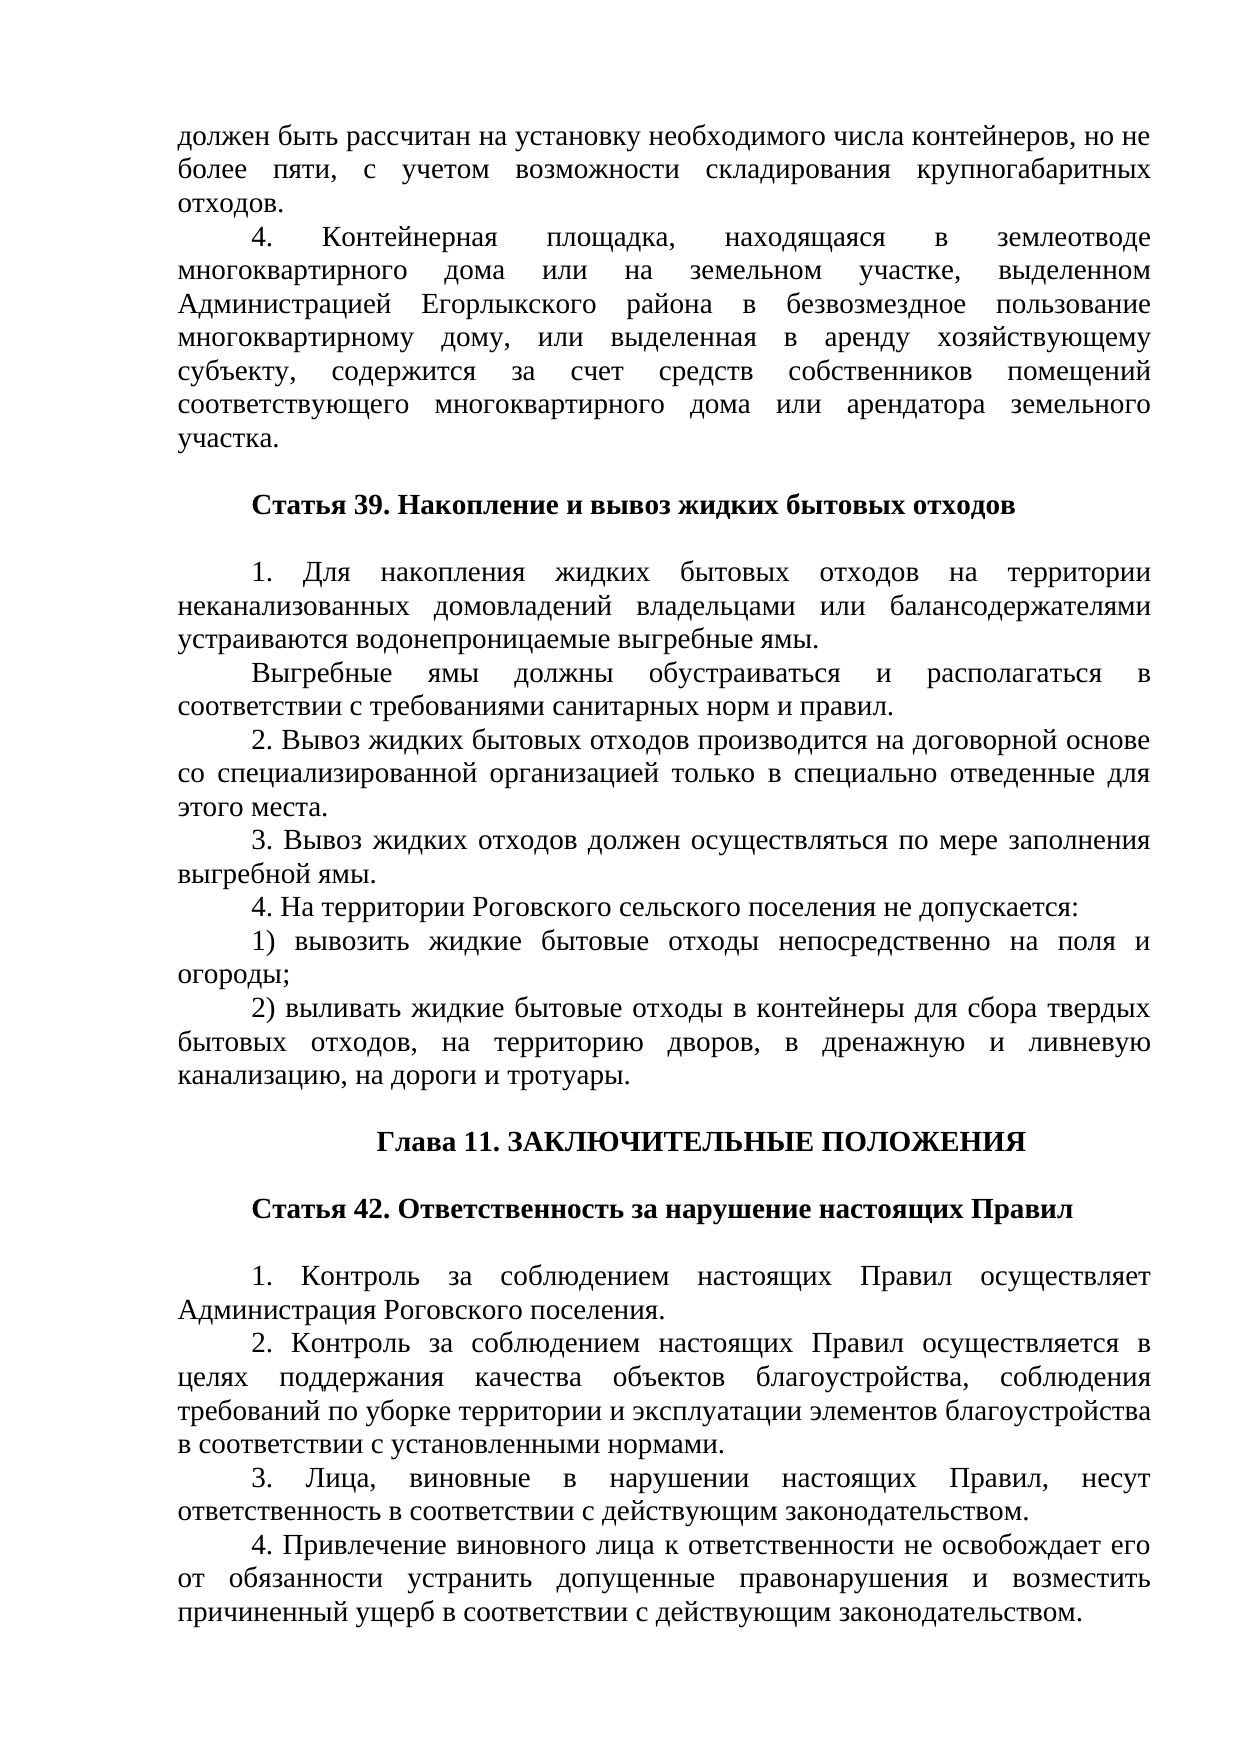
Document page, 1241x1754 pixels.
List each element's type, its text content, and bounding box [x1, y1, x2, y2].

text 1) вывозить жидкие бытовые отходы непосредственно на поля и огороды; [177, 923, 1152, 990]
text 4. Контейнерная площадка, находящаяся в землеотводе многоквартирного дома или на земельном участке, выделенном Администрацией Егорлыкского района в безвозмездное пользование многоквартирному дому, или выделенная в аренду хозяйствующему субъекту, содержится за счет средств собственников помещений соответствующего многоквартирного дома или арендатора земельного участка. [177, 219, 1152, 453]
text 1. Контроль за соблюдением настоящих Правил осуществляет Администрация Роговского поселения. [177, 1258, 1152, 1326]
text 2. Вывоз жидких бытовых отходов производится на договорной основе со специализированной организацией только в специально отведенные для этого места. [177, 722, 1152, 822]
text 3. Лица, виновные в нарушении настоящих Правил, несут ответственность в соответствии с действующим законодательством. [177, 1460, 1152, 1527]
text Выгребные ямы должны обустраиваться и располагаться в соответствии с требованиями санитарных норм и правил. [177, 655, 1152, 722]
text 2. Контроль за соблюдением настоящих Правил осуществляется в целях поддержания качества объектов благоустройства, соблюдения требований по уборке территории и эксплуатации элементов благоустройства в соответствии с установленными нормами. [177, 1326, 1152, 1460]
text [177, 118, 1152, 219]
title Глава 11. ЗАКЛЮЧИТЕЛЬНЫЕ ПОЛОЖЕНИЯ [177, 1124, 1152, 1158]
text 4. Привлечение виновного лица к ответственности не освобождает его от обязанности устранить допущенные правонарушения и возместить причиненный ущерб в соответствии с действующим законодательством. [177, 1527, 1152, 1627]
text 4. На территории Роговского сельского поселения не допускается: [177, 889, 1152, 923]
text 1. Для накопления жидких бытовых отходов на территории неканализованных домовладений владельцами или балансодержателями устраиваются водонепроницаемые выгребные ямы. [177, 554, 1152, 655]
text 2) выливать жидкие бытовые отходы в контейнеры для сбора твердых бытовых отходов, на территорию дворов, в дренажную и ливневую канализацию, на дороги и тротуары. [177, 990, 1152, 1091]
text 3. Вывоз жидких отходов должен осуществляться по мере заполнения выгребной ямы. [177, 822, 1152, 889]
title Статья 42. Ответственность за нарушение настоящих Правил [177, 1191, 1152, 1225]
title Статья 39. Накопление и вывоз жидких бытовых отходов [177, 487, 1152, 521]
